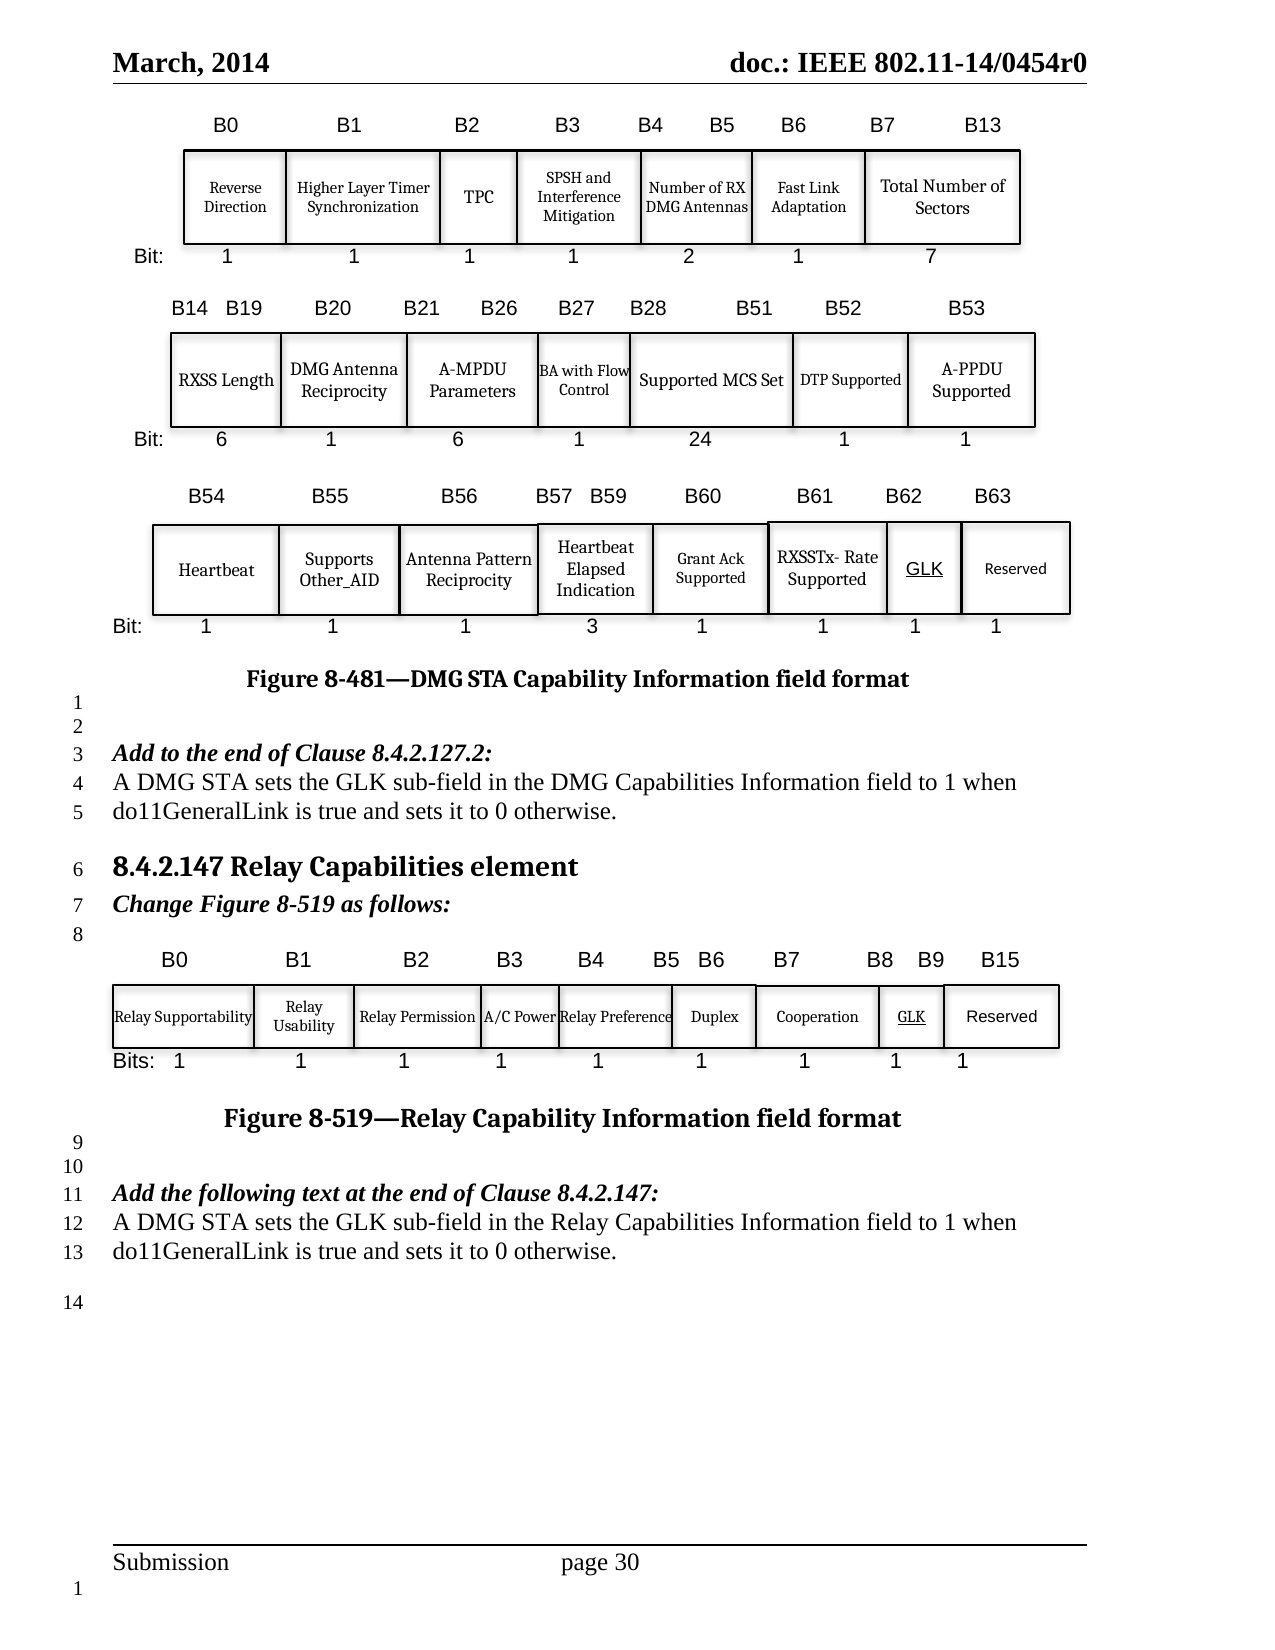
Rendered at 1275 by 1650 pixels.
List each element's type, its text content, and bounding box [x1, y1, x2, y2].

subtitle 8.4.2.147 Relay Capabilities element [112, 850, 1087, 883]
text A DMG STA sets the GLK sub-field in the Relay Capabilities Information field to 1 when do11GeneralLink is true and sets it to 0 otherwise. [112, 1207, 1087, 1265]
text A DMG STA sets the GLK sub-field in the DMG Capabilities Information field to 1 when do11GeneralLink is true and sets it to 0 otherwise. [112, 767, 1087, 825]
text Change Figure 8-519 as follows: [112, 889, 1087, 918]
text Add the following text at the end of Clause 8.4.2.147: [112, 1178, 1087, 1207]
text Add to the end of Clause 8.4.2.127.2: [112, 738, 1087, 767]
